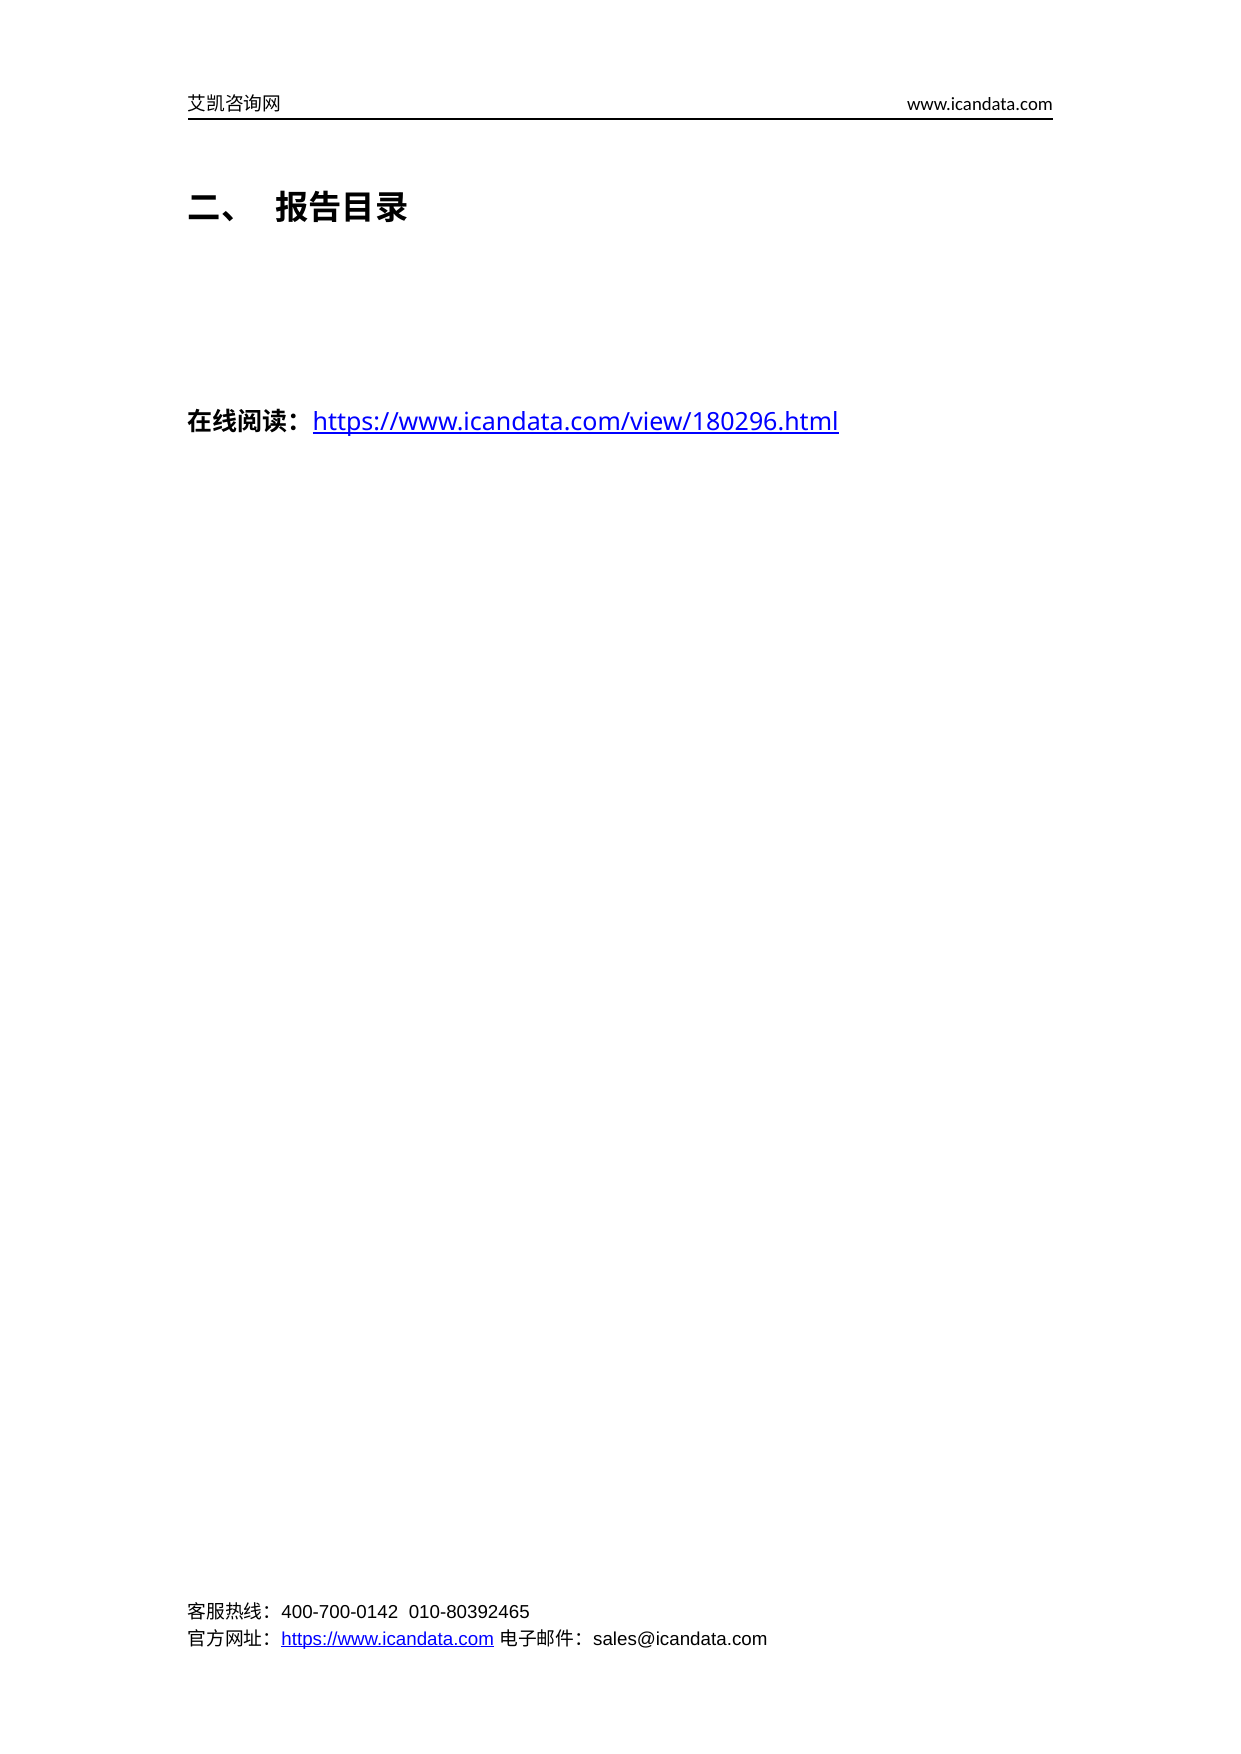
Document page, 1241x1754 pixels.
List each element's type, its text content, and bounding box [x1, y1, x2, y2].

text 在线阅读：https://www.icandata.com/view/180296.html [187, 387, 1053, 452]
subtitle 报告目录 [187, 172, 1053, 237]
